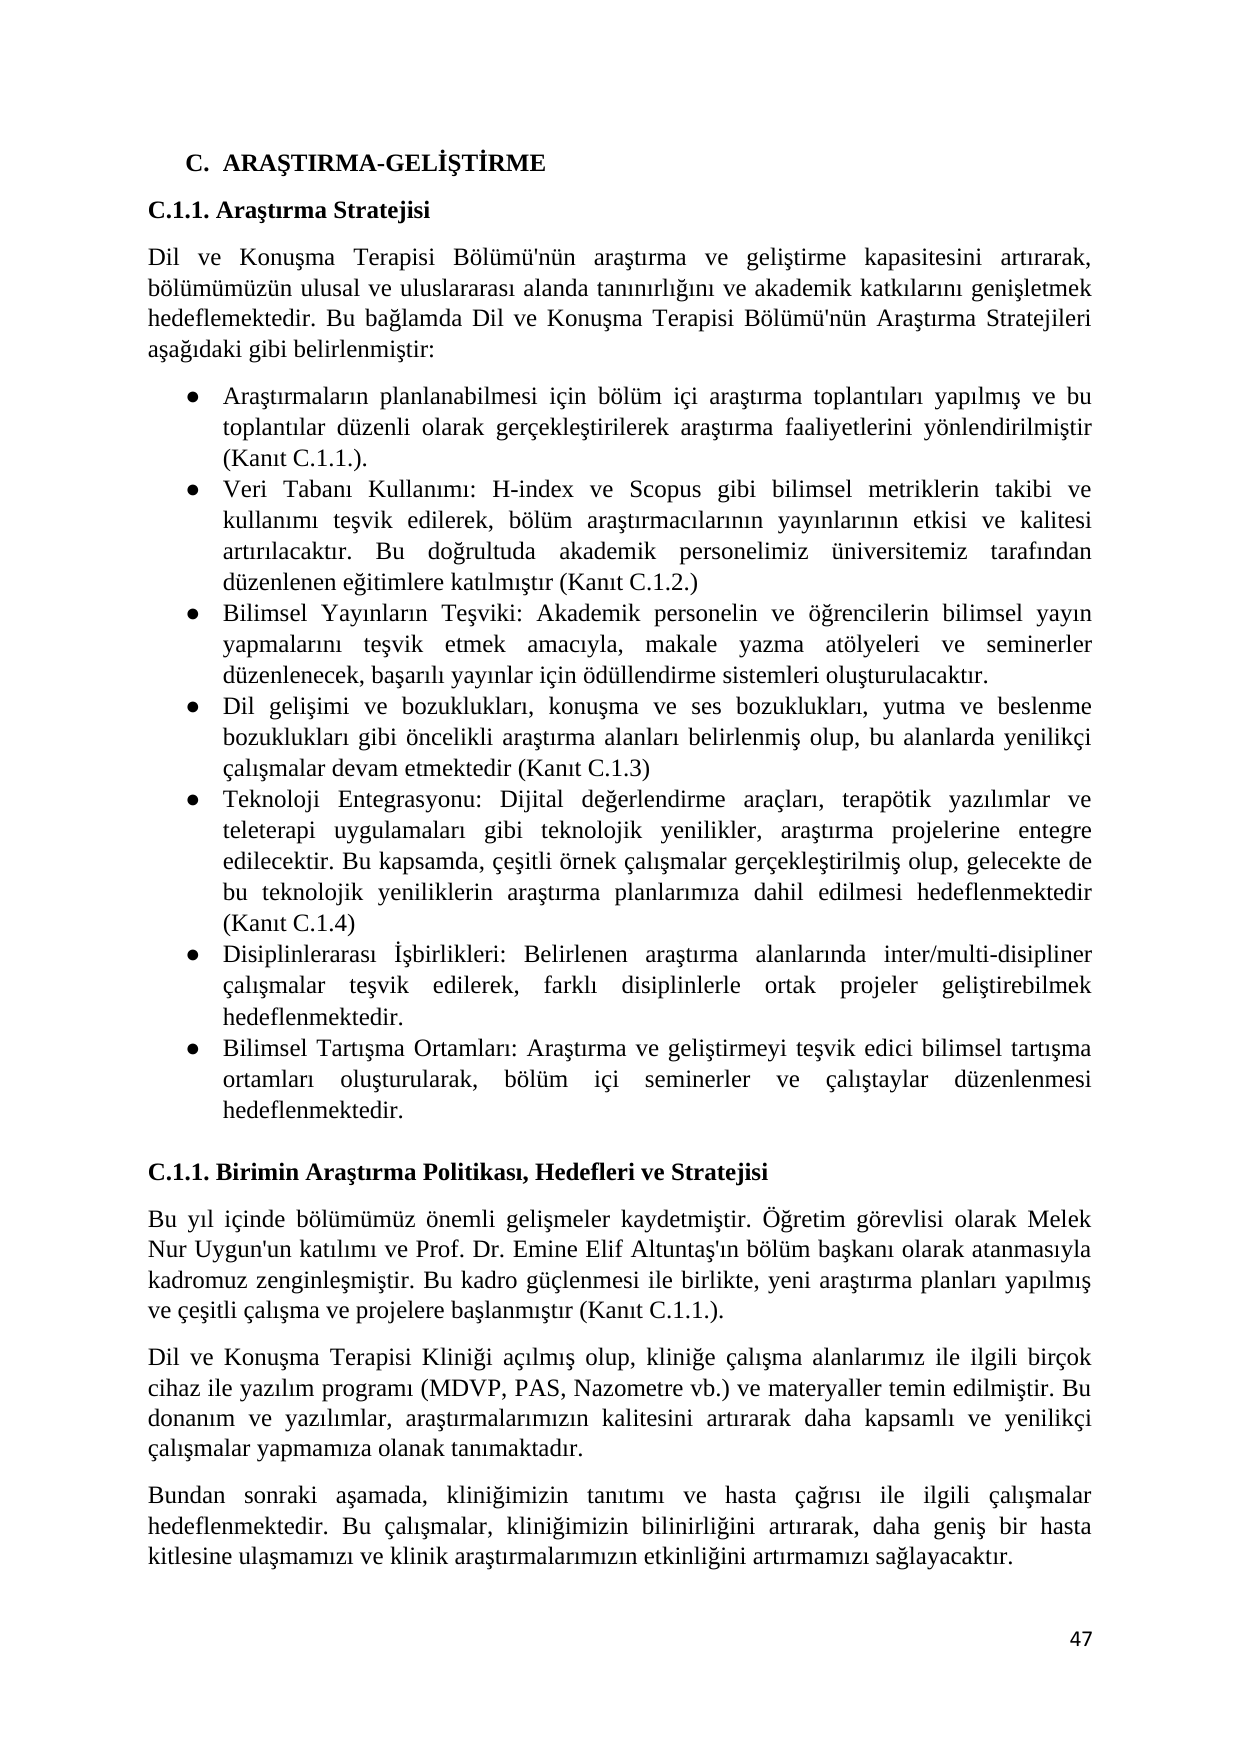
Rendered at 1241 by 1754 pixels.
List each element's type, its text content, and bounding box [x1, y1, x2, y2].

text C.1.1. Araştırma Stratejisi [148, 195, 1093, 224]
list Bilimsel Yayınların Teşviki: Akademik personelin ve öğrencilerin bilimsel yayın yapmalarını teşvik etmek amacıyla, makale yazma atölyeleri ve seminerler düzenlenecek, başarılı yayınlar için ödüllendirme sistemleri oluşturulacaktır. [185, 598, 1093, 689]
text Bu yıl içinde bölümümüz önemli gelişmeler kaydetmiştir. Öğretim görevlisi olarak Melek Nur Uygun'un katılımı ve Prof. Dr. Emine Elif Altuntaş'ın bölüm başkanı olarak atanmasıyla kadromuz zenginleşmiştir. Bu kadro güçlenmesi ile birlikte, yeni araştırma planları yapılmış ve çeşitli çalışma ve projelere başlanmıştır (Kanıt C.1.1.). [148, 1204, 1093, 1324]
list Dil gelişimi ve bozuklukları, konuşma ve ses bozuklukları, yutma ve beslenme bozuklukları gibi öncelikli araştırma alanları belirlenmiş olup, bu alanlarda yenilikçi çalışmalar devam etmektedir (Kanıt C.1.3) [185, 691, 1093, 782]
text Bundan sonraki aşamada, kliniğimizin tanıtımı ve hasta çağrısı ile ilgili çalışmalar hedeflenmektedir. Bu çalışmalar, kliniğimizin bilinirliğini artırarak, daha geniş bir hasta kitlesine ulaşmamızı ve klinik araştırmalarımızın etkinliğini artırmamızı sağlayacaktır. [148, 1481, 1093, 1570]
text C.1.1. Birimin Araştırma Politikası, Hedefleri ve Stratejisi [148, 1157, 1093, 1186]
list Teknoloji Entegrasyonu: Dijital değerlendirme araçları, terapötik yazılımlar ve teleterapi uygulamaları gibi teknolojik yenilikler, araştırma projelerine entegre edilecektir. Bu kapsamda, çeşitli örnek çalışmalar gerçekleştirilmiş olup, gelecekte de bu teknolojik yeniliklerin araştırma planlarımıza dahil edilmesi hedeflenmektedir (Kanıt C.1.4) [185, 784, 1093, 937]
text Dil ve Konuşma Terapisi Bölümü'nün araştırma ve geliştirme kapasitesini artırarak, bölümümüzün ulusal ve uluslararası alanda tanınırlığını ve akademik katkılarını genişletmek hedeflemektedir. Bu bağlamda Dil ve Konuşma Terapisi Bölümü'nün Araştırma Stratejileri aşağıdaki gibi belirlenmiştir: [148, 242, 1093, 362]
list Veri Tabanı Kullanımı: H-index ve Scopus gibi bilimsel metriklerin takibi ve kullanımı teşvik edilerek, bölüm araştırmacılarının yayınlarının etkisi ve kalitesi artırılacaktır. Bu doğrultuda akademik personelimiz üniversitemiz tarafından düzenlenen eğitimlere katılmıştır (Kanıt C.1.2.) [185, 474, 1093, 596]
list Araştırmaların planlanabilmesi için bölüm içi araştırma toplantıları yapılmış ve bu toplantılar düzenli olarak gerçekleştirilerek araştırma faaliyetlerini yönlendirilmiştir (Kanıt C.1.1.). [185, 381, 1093, 472]
list Bilimsel Tartışma Ortamları: Araştırma ve geliştirmeyi teşvik edici bilimsel tartışma ortamları oluşturularak, bölüm içi seminerler ve çalıştaylar düzenlenmesi hedeflenmektedir. [185, 1033, 1093, 1123]
text Dil ve Konuşma Terapisi Kliniği açılmış olup, kliniğe çalışma alanlarımız ile ilgili birçok cihaz ile yazılım programı (MDVP, PAS, Nazometre vb.) ve materyaller temin edilmiştir. Bu donanım ve yazılımlar, araştırmalarımızın kalitesini artırarak daha kapsamlı ve yenilikçi çalışmalar yapmamıza olanak tanımaktadır. [148, 1342, 1093, 1462]
list Disiplinlerarası İşbirlikleri: Belirlenen araştırma alanlarında inter/multi-disipliner çalışmalar teşvik edilerek, farklı disiplinlerle ortak projeler geliştirebilmek hedeflenmektedir. [185, 939, 1093, 1030]
list ARAŞTIRMA-GELİŞTİRME [185, 148, 1093, 176]
